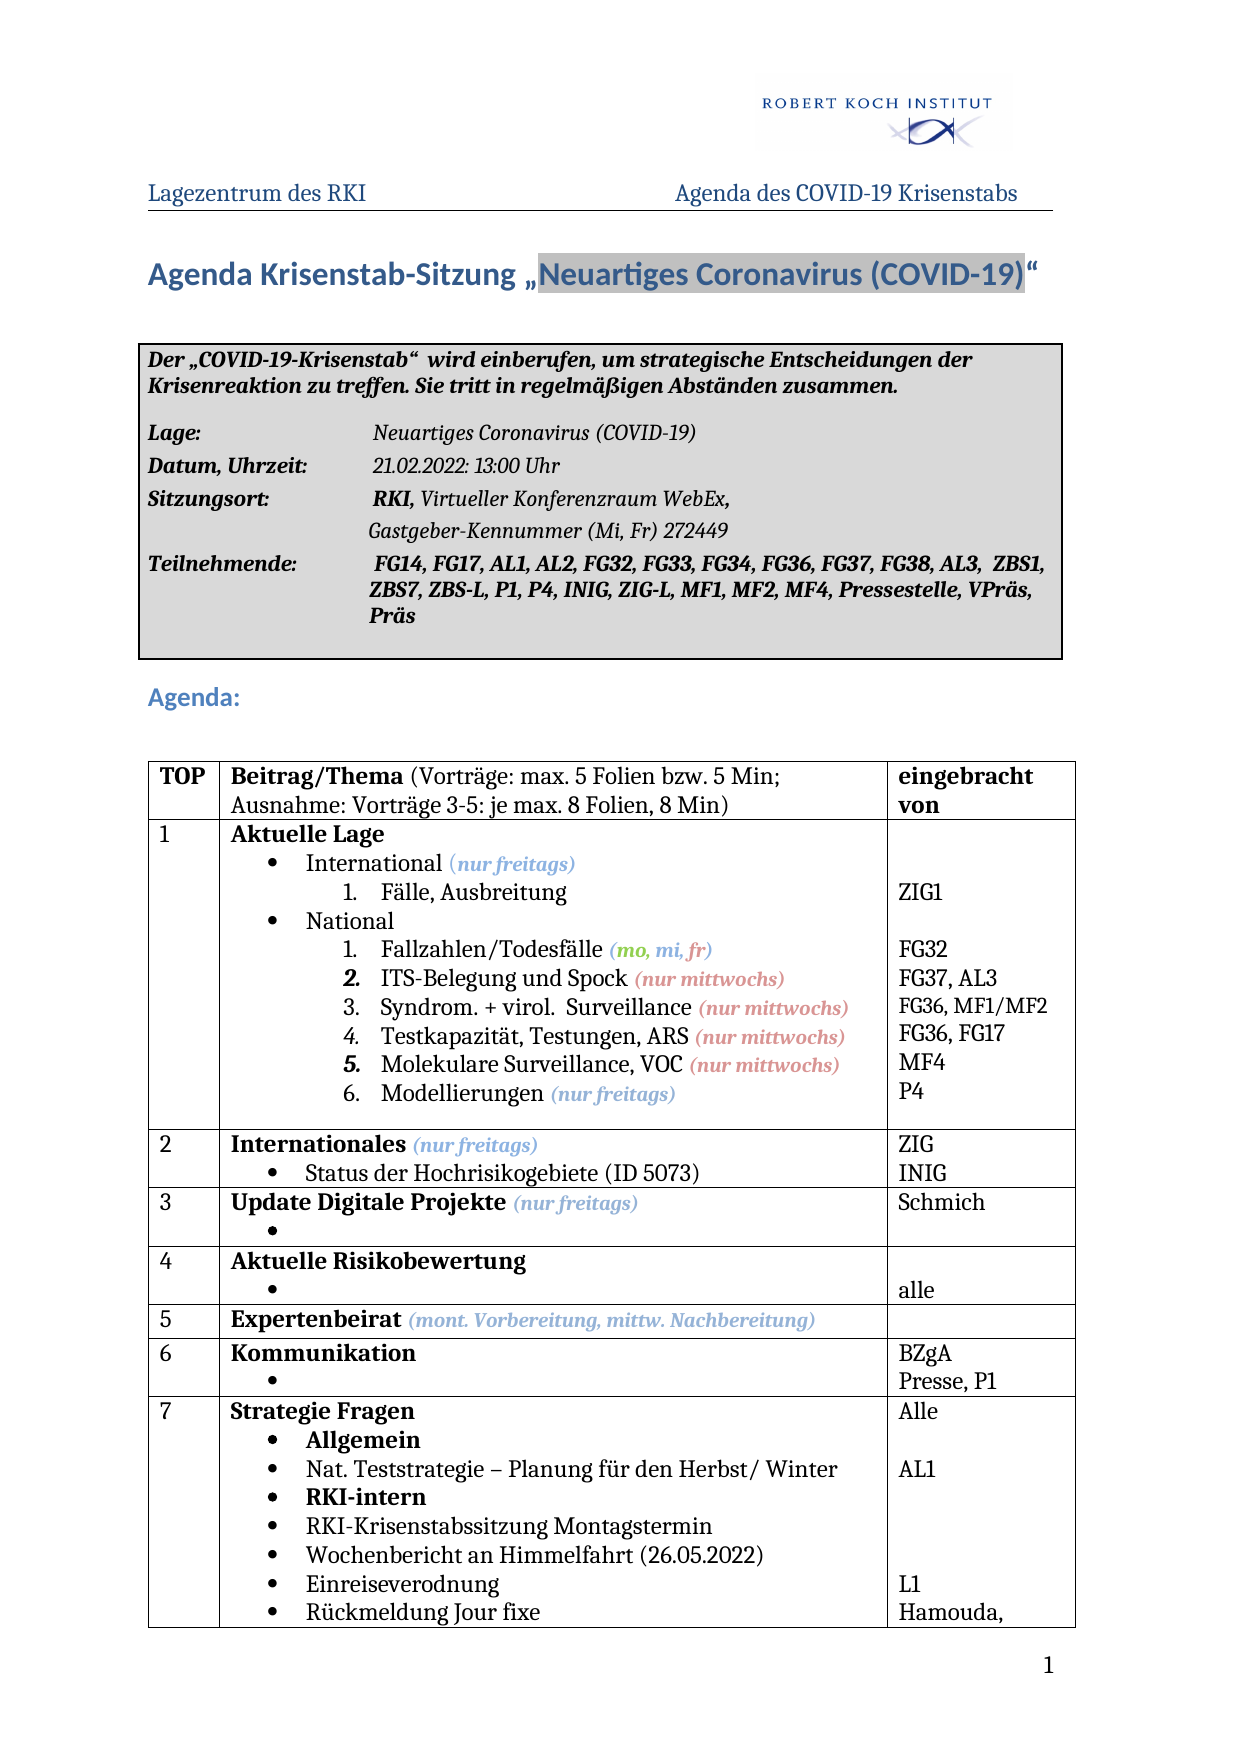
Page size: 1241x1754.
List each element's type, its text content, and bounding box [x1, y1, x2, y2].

table_cell Alle AL1 L1 Hamouda, Schaade [888, 1397, 1075, 1627]
table_cell 5 [149, 1305, 219, 1337]
table_header eingebracht von [888, 762, 1075, 819]
subtitle Agenda: [148, 681, 1053, 713]
table_cell 2 [149, 1130, 219, 1187]
table_cell Aktuelle Risikobewertung [220, 1247, 887, 1304]
table_cell 4 [149, 1247, 219, 1304]
text Datum, Uhrzeit: [140, 449, 1061, 479]
table_header TOP [149, 762, 219, 819]
text Sitzungsort: , [140, 482, 1061, 512]
table_cell ZIG1 FG32 FG37, AL3 FG36, MF1/MF2 FG36, FG17 MF4 P4 [888, 820, 1075, 1129]
picture [754, 73, 1013, 151]
text Teilnehmende: [140, 547, 1061, 626]
table_cell BZgA Presse, P1 [888, 1339, 1075, 1396]
table_cell alle [888, 1247, 1075, 1304]
table_cell Schmich [888, 1188, 1075, 1246]
table_cell Internationales (nur freitags) Status der Hochrisikogebiete (ID 5073) [220, 1130, 887, 1187]
subtitle Agenda Krisenstab-Sitzung „Neuartiges Coronavirus (COVID-19)“ [148, 253, 538, 293]
table_cell [888, 1305, 1075, 1337]
table_cell Expertenbeirat (mont. Vorbereitung, mittw. Nachbereitung) [220, 1305, 887, 1337]
table_cell Aktuelle Lage International (nur freitags) Fälle, Ausbreitung National Fallzahlen/Todesfälle (mo, mi, fr) ITS-Belegung und Spock (nur mittwochs) Syndrom. + virol. Surveillance (nur mittwochs) Testkapazität, Testungen, ARS (nur mittwochs) Molekulare Surveillance, VOC (nur mittwochs) Modellierungen (nur freitags) [220, 820, 887, 1129]
table_cell 7 [149, 1397, 219, 1627]
text Gastgeber-Kennummer (Mi, Fr) 272449 [140, 514, 1061, 544]
table_cell 6 [149, 1339, 219, 1396]
text Lage: [140, 417, 1061, 447]
table_cell ZIG INIG [888, 1130, 1075, 1187]
table_header Beitrag/Thema (Vorträge: max. 5 Folien bzw. 5 Min; Ausnahme: Vorträge 3-5: je max. 8 Folien, 8 Min) [220, 762, 887, 819]
table_cell 1 [149, 820, 219, 1129]
table_cell 3 [149, 1188, 219, 1246]
table_cell Update Digitale Projekte (nur freitags) [220, 1188, 887, 1246]
table_cell Kommunikation [220, 1339, 887, 1396]
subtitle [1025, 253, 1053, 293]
text Der „COVID-19-Krisenstab“ wird einberufen, um strategische Entscheidungen der Krisenreaktion zu treffen. Sie tritt in regelmäßigen Abständen zusammen. [140, 345, 1061, 399]
